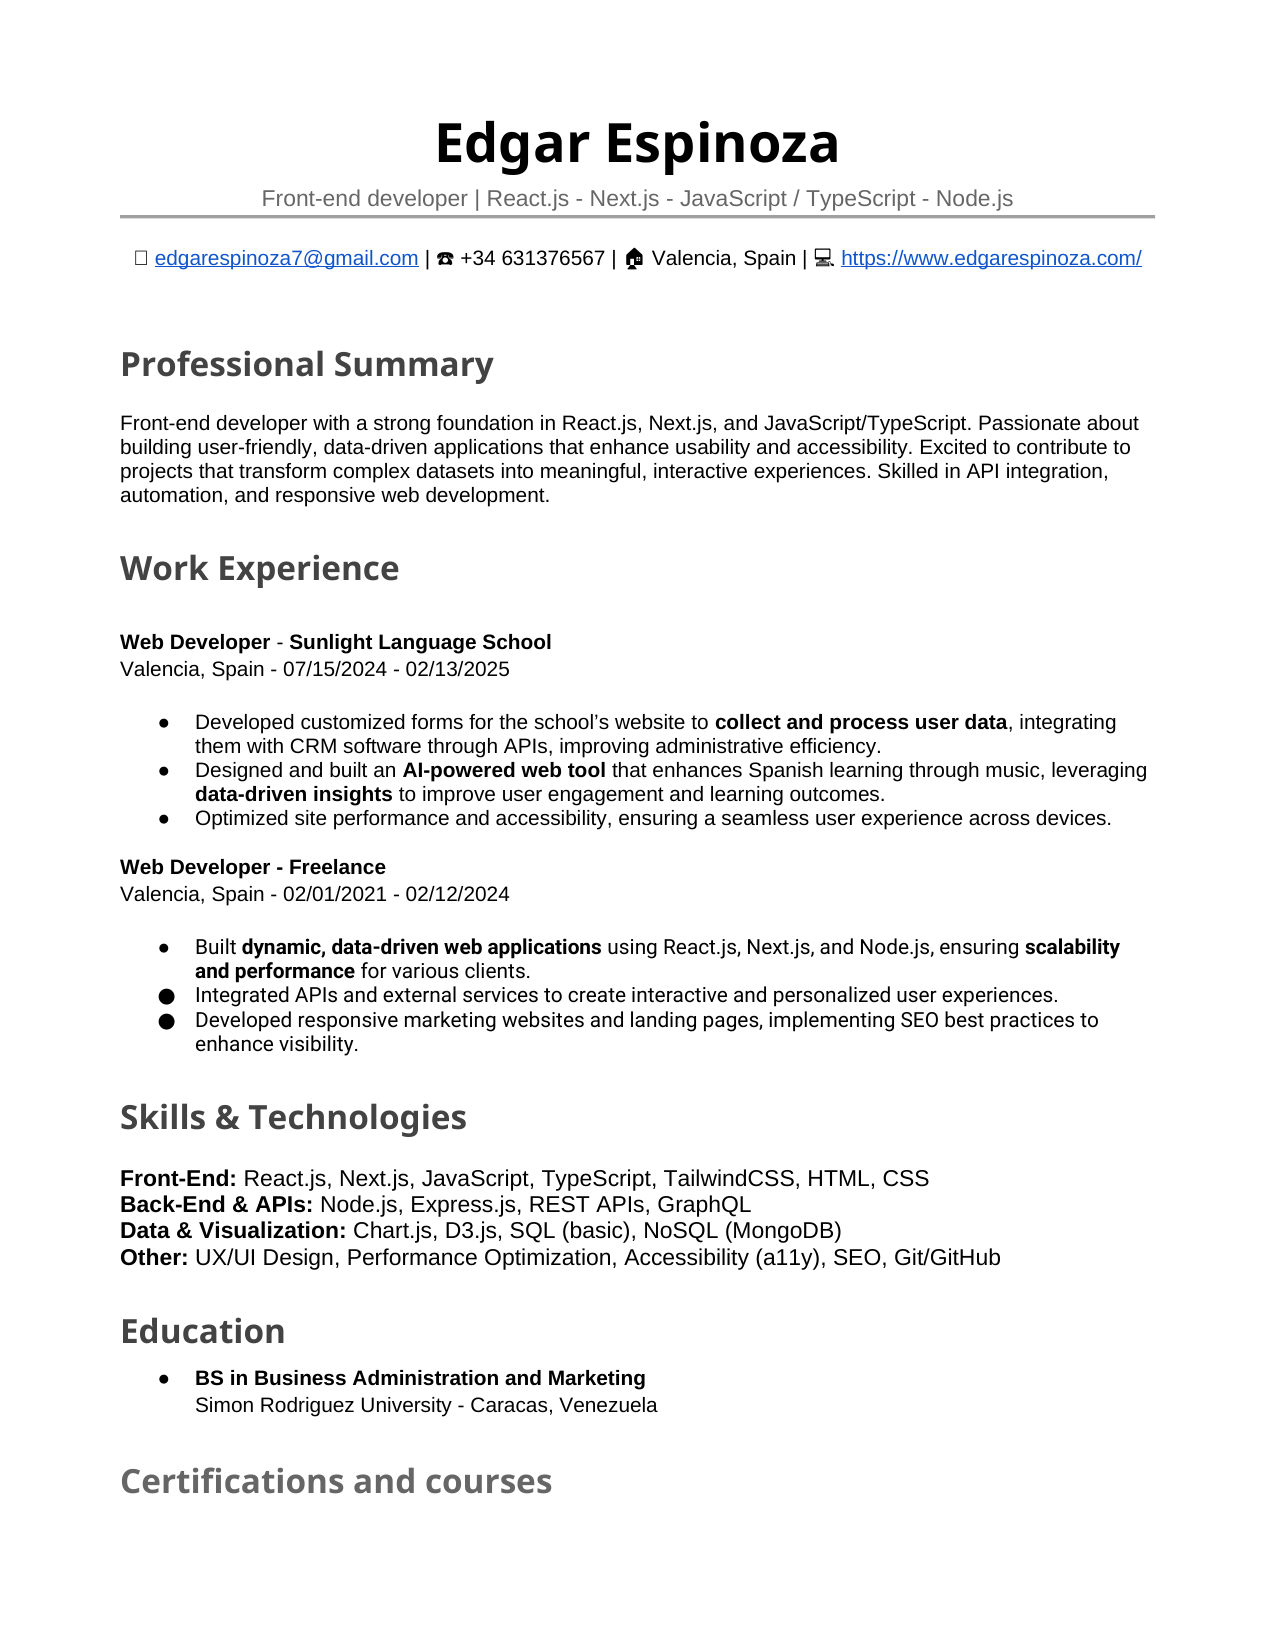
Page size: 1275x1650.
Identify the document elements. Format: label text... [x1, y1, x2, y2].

text Front-End: React.js, Next.js, JavaScript, TypeScript, TailwindCSS, HTML, CSS Back-End & APIs: Node.js, Express.js, REST APIs, GraphQL Data & Visualization: Chart.js, D3.js, SQL (basic), NoSQL (MongoDB) Other: UX/UI Design, Performance Optimization, Accessibility (a11y), SEO, Git/GitHub [120, 1164, 1155, 1270]
list Built dynamic, data-driven web applications using React.js, Next.js, and Node.js, ensuring scalability and performance for various clients. [157, 934, 1155, 983]
subtitle Skills & Technologies [120, 1094, 1155, 1139]
subtitle Certifications and courses [120, 1458, 1155, 1503]
list Optimized site performance and accessibility, ensuring a seamless user experience across devices. [157, 806, 1155, 829]
text Valencia, Spain - 02/01/2021 - 02/12/2024 [120, 882, 1155, 906]
list BS in Business Administration and Marketing [157, 1365, 1155, 1389]
list Developed responsive marketing websites and landing pages, implementing SEO best practices to enhance visibility. [359, 1008, 1155, 1057]
list Designed and built an AI-powered web tool that enhances Spanish learning through music, leveraging data-driven insights to improve user engagement and learning outcomes. [157, 758, 1155, 806]
text Front-end developer | React.js - Next.js - JavaScript / TypeScript - Node.js [120, 185, 1155, 211]
list Integrated APIs and external services to create interactive and personalized user experiences. [157, 983, 1155, 1008]
text Web Developer - Sunlight Language School [120, 630, 1155, 654]
title Edgar Espinoza [120, 105, 1155, 179]
text Front-end developer with a strong foundation in React.js, Next.js, and JavaScript/TypeScript. Passionate about building user-friendly, data-driven applications that enhance usability and accessibility. Excited to contribute to projects that transform complex datasets into meaningful, interactive experiences. Skilled in API integration, automation, and responsive web development. [120, 411, 1155, 507]
subtitle Professional Summary [120, 341, 1155, 386]
text Simon Rodriguez University - Caracas, Venezuela [120, 1393, 1155, 1417]
text Valencia, Spain - 07/15/2024 - 02/13/2025 [120, 657, 1155, 681]
list Developed customized forms for the school’s website to collect and process user data, integrating them with CRM software through APIs, improving administrative efficiency. [157, 710, 1155, 758]
subtitle Education [120, 1307, 1155, 1353]
subtitle Work Experience [120, 544, 1155, 590]
text 📧 edgarespinoza7@gmail.com | ☎ +34 631376567 | 🏠 Valencia, Spain | 💻 https://www.edgarespinoza.com/ [120, 245, 1155, 269]
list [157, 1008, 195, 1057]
text Web Developer - Freelance [120, 854, 1155, 878]
